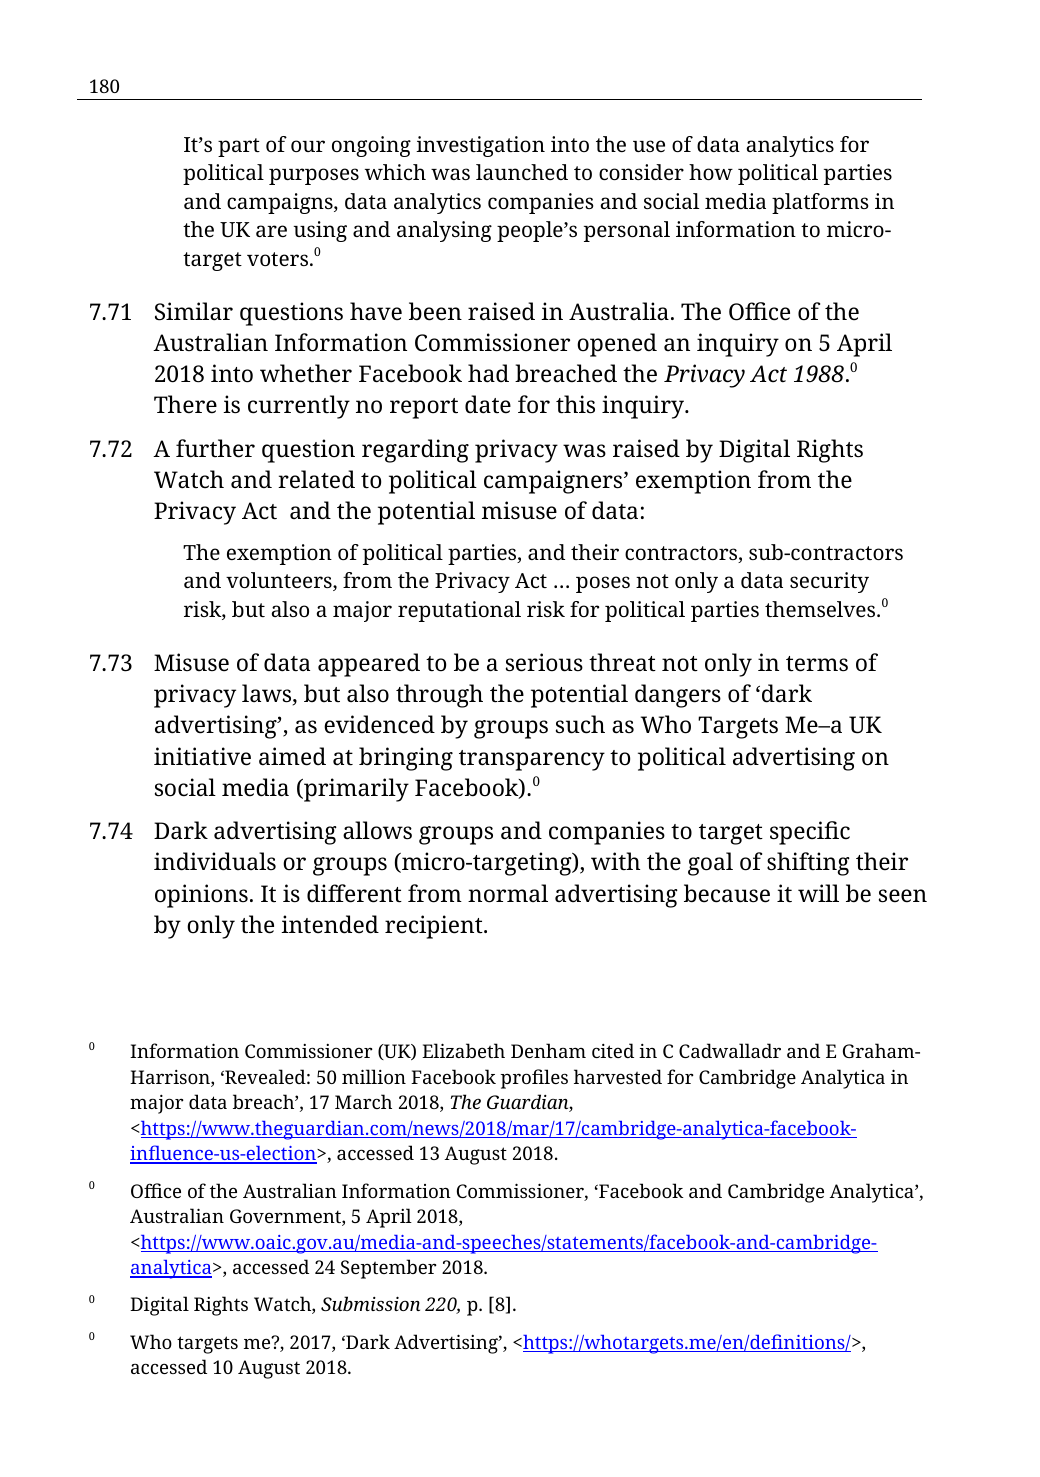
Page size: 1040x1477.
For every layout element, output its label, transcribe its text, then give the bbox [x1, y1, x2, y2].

text It’s part of our ongoing investigation into the use of data analytics for political purposes which was launched to consider how political parties and campaigns, data analytics companies and social media platforms in the UK are using and analysing people’s personal information to micro-target voters. [183, 130, 909, 272]
text 7.74 Dark advertising allows groups and companies to target specific individuals or groups (micro-targeting), with the goal of shifting their opinions. It is different from normal advertising because it will be seen by only the intended recipient. [88, 815, 933, 940]
text 7.71 Similar questions have been raised in Australia. The Office of the Australian Information Commissioner opened an inquiry on 5 April 2018 into whether Facebook had breached the Privacy Act 1988. There is currently no report date for this inquiry. [88, 296, 933, 421]
text 7.73 Misuse of data appeared to be a serious threat not only in terms of privacy laws, but also through the potential dangers of ‘dark advertising’, as evidenced by groups such as Who Targets Me–a UK initiative aimed at bringing transparency to political advertising on social media (primarily Facebook). [88, 647, 933, 803]
text 7.72 A further question regarding privacy was raised by Digital Rights Watch and related to political campaigners’ exemption from the Privacy Act and the potential misuse of data: [88, 432, 933, 526]
text The exemption of political parties, and their contractors, sub-contractors and volunteers, from the Privacy Act … poses not only a data security risk, but also a major reputational risk for political parties themselves. [183, 538, 909, 623]
